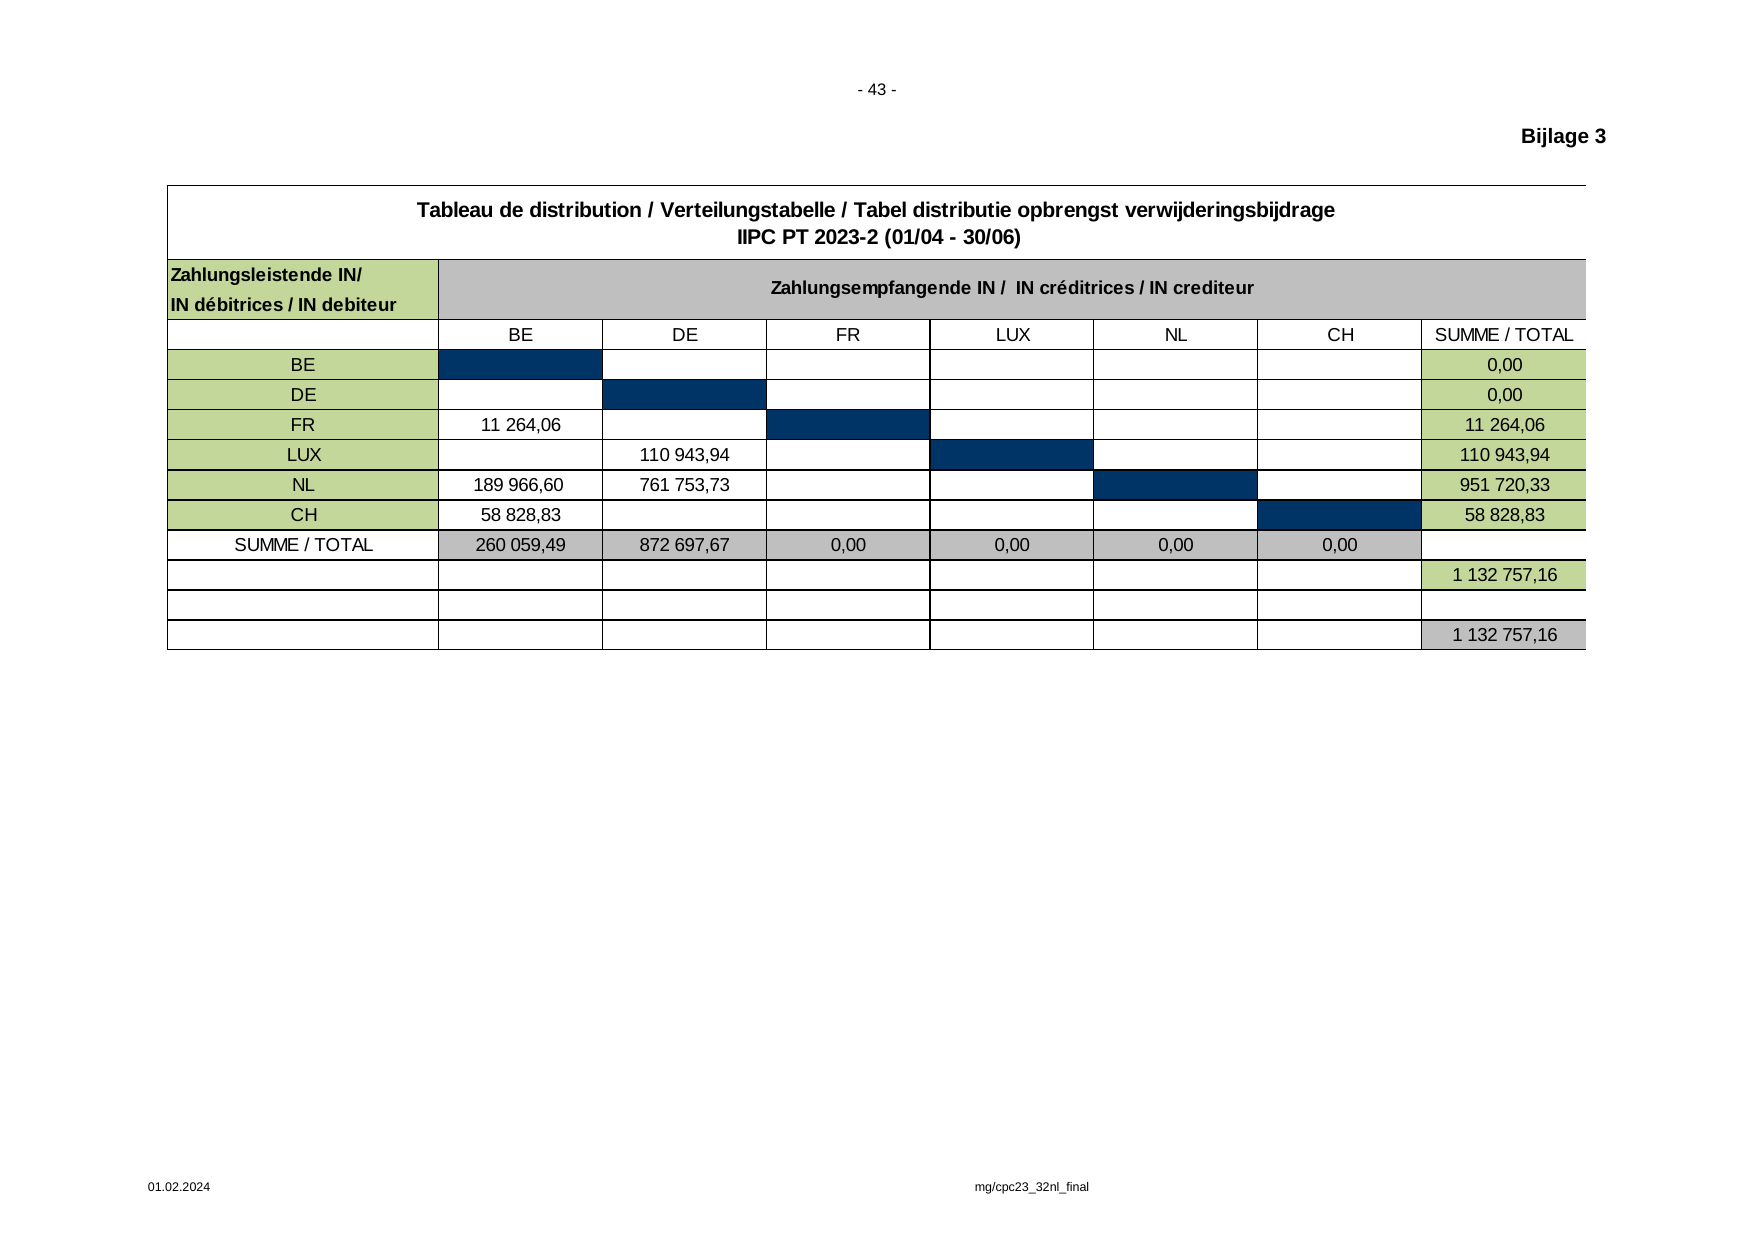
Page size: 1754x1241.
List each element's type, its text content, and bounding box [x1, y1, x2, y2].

text Bijlage 3 [148, 123, 1606, 148]
